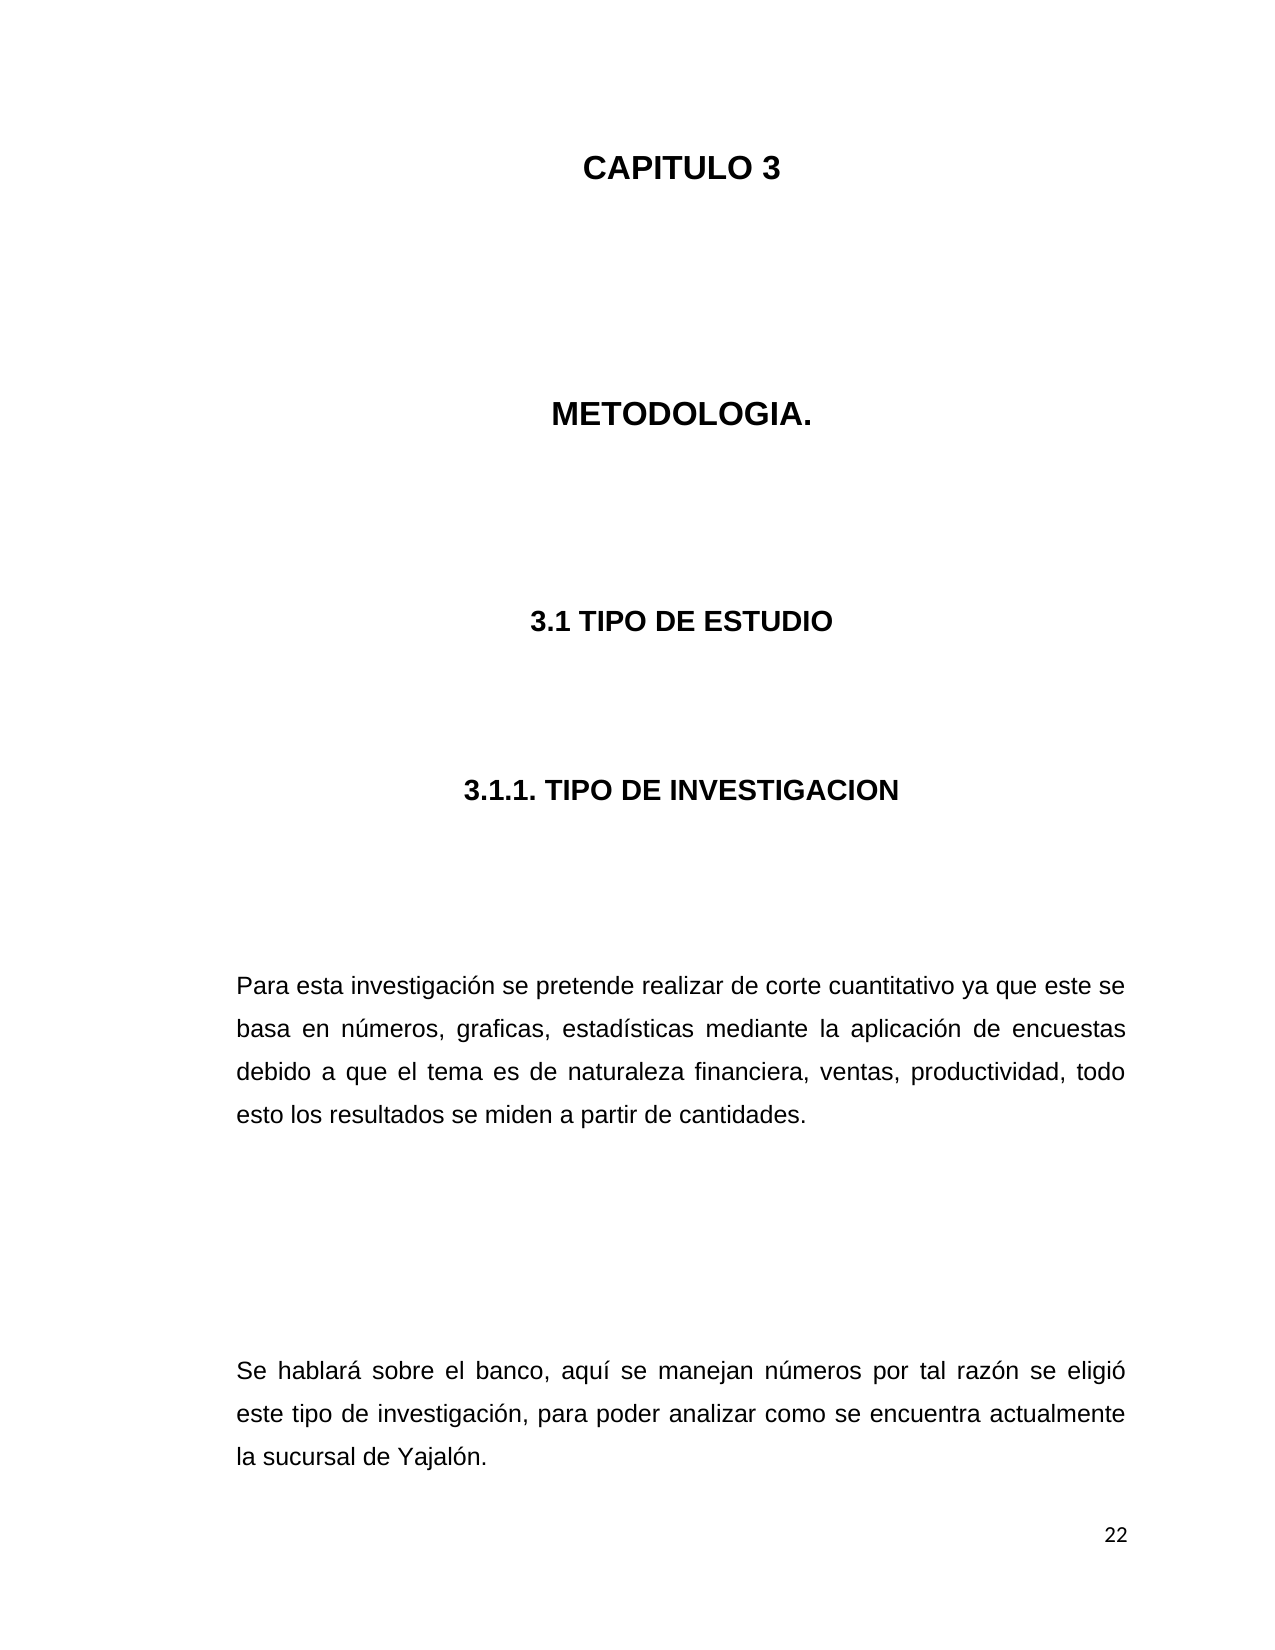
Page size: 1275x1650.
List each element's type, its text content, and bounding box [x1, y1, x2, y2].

subtitle CAPITULO 3 [236, 148, 1127, 186]
text Para esta investigación se pretende realizar de corte cuantitativo ya que este se basa en números, graficas, estadísticas mediante la aplicación de encuestas debido a que el tema es de naturaleza financiera, ventas, productividad, todo esto los resultados se miden a partir de cantidades. [236, 971, 1127, 1129]
subtitle 3.1 TIPO DE ESTUDIO [236, 604, 1127, 637]
text Se hablará sobre el banco, aquí se manejan números por tal razón se eligió este tipo de investigación, para poder analizar como se encuentra actualmente la sucursal de Yajalón. [236, 1356, 1127, 1471]
subtitle 3.1.1. TIPO DE INVESTIGACION [236, 773, 1127, 807]
subtitle METODOLOGIA. [236, 394, 1127, 432]
